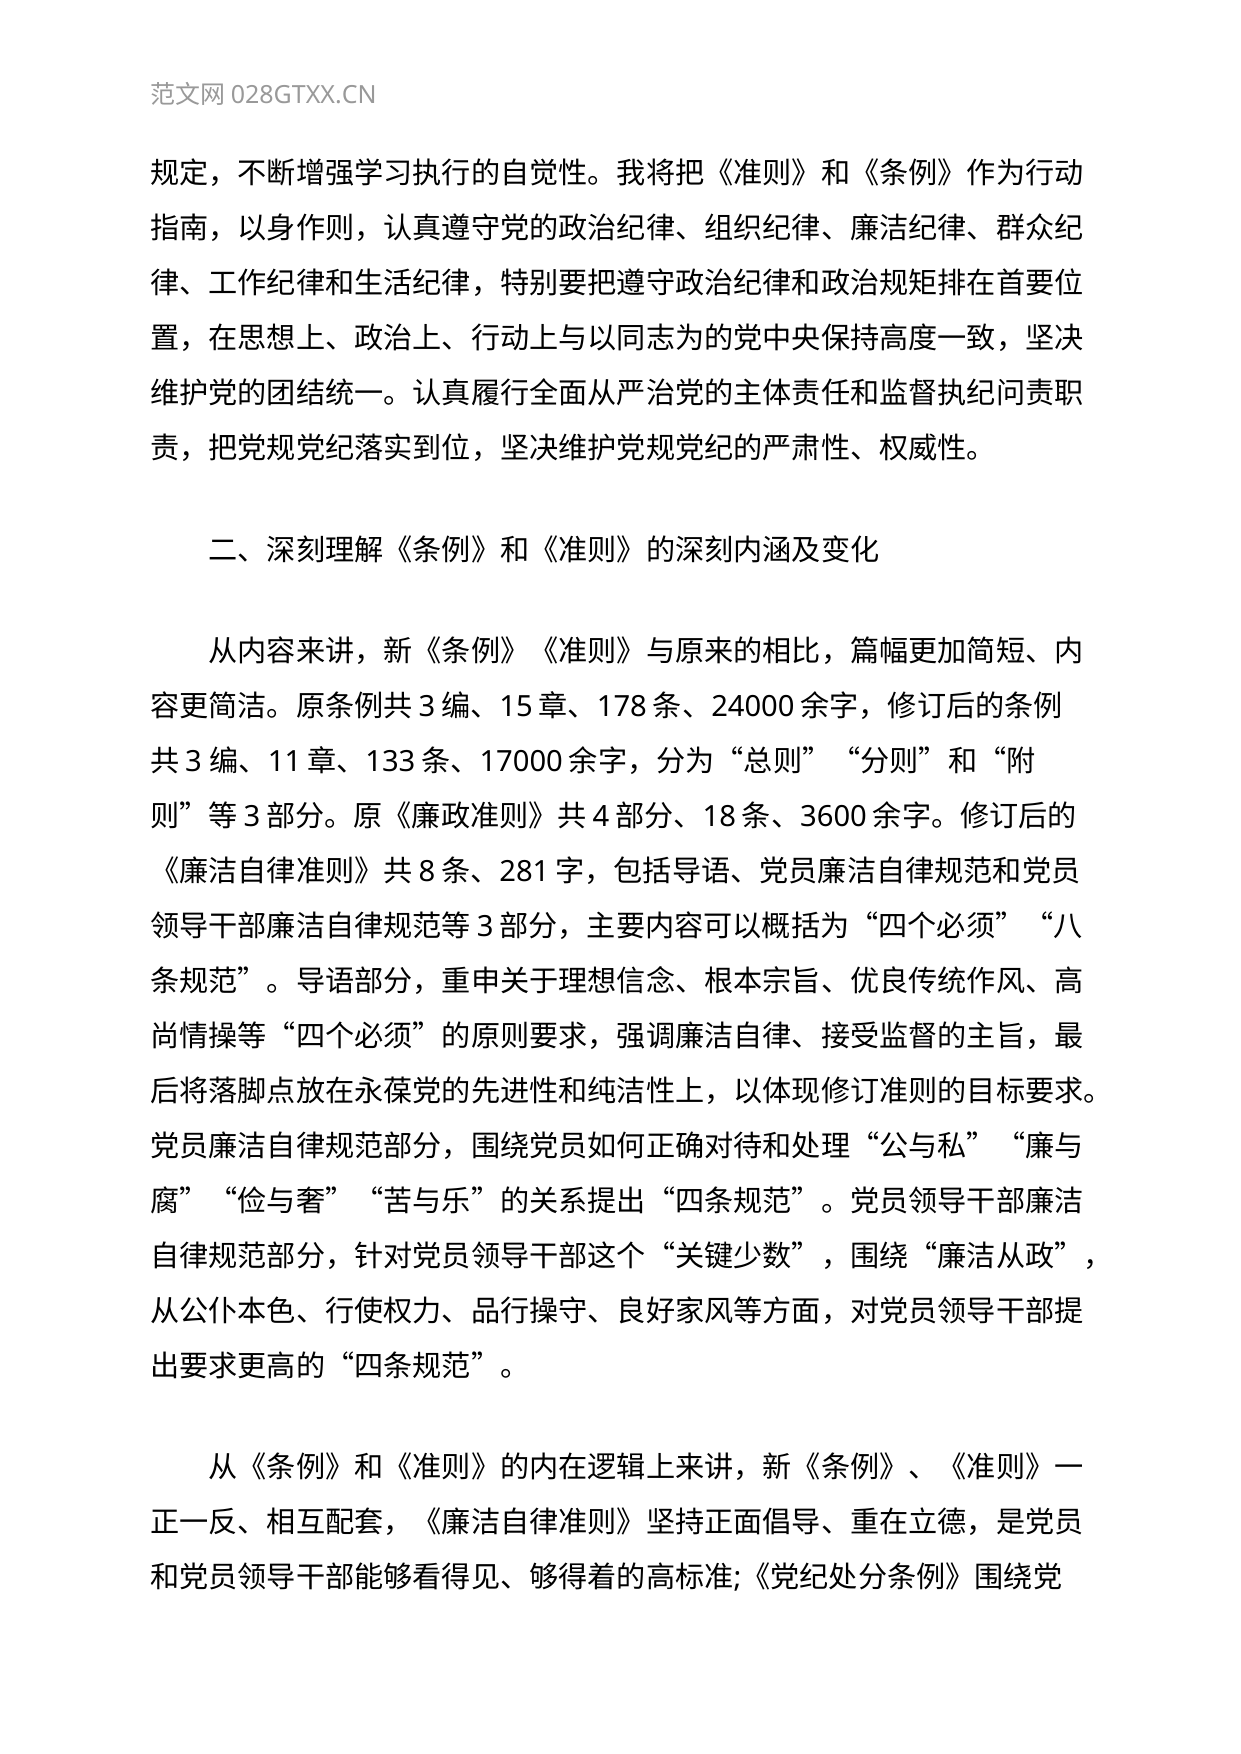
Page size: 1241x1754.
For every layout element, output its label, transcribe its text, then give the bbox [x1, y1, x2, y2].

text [150, 1444, 1090, 1596]
text 二、深刻理解《条例》和《准则》的深刻内涵及变化 [150, 526, 1090, 568]
text 从内容来讲，新《条例》《准则》与原来的相比，篇幅更加简短、内容更简洁。原条例共3编、15章、178条、24000余字，修订后的条例共3 编、11章、133条、17000余字，分为“总则”“分则”和“附则”等3部分。原《廉政准则》共4部分、18条、3600余字。修订后的《廉洁自律准则》共8条、281字，包括导语、党员廉洁自律规范和党员领导干部廉洁自律规范等3部分，主要内容可以概括为“四个必须”“八条规范”。导语部分，重申关于理想信念、根本宗旨、优良传统作风、高尚情操等“四个必须”的原则要求，强调廉洁自律、接受监督的主旨，最后将落脚点放在永葆党的先进性和纯洁性上，以体现修订准则的目标要求。党员廉洁自律规范部分，围绕党员如何正确对待和处理“公与私”“廉与腐”“俭与奢”“苦与乐”的关系提出“四条规范”。党员领导干部廉洁自律规范部分，针对党员领导干部这个“关键少数”，围绕“廉洁从政”，从公仆本色、行使权力、品行操守、良好家风等方面，对党员领导干部提出要求更高的“四条规范”。 [150, 628, 1090, 1384]
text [150, 150, 1090, 467]
